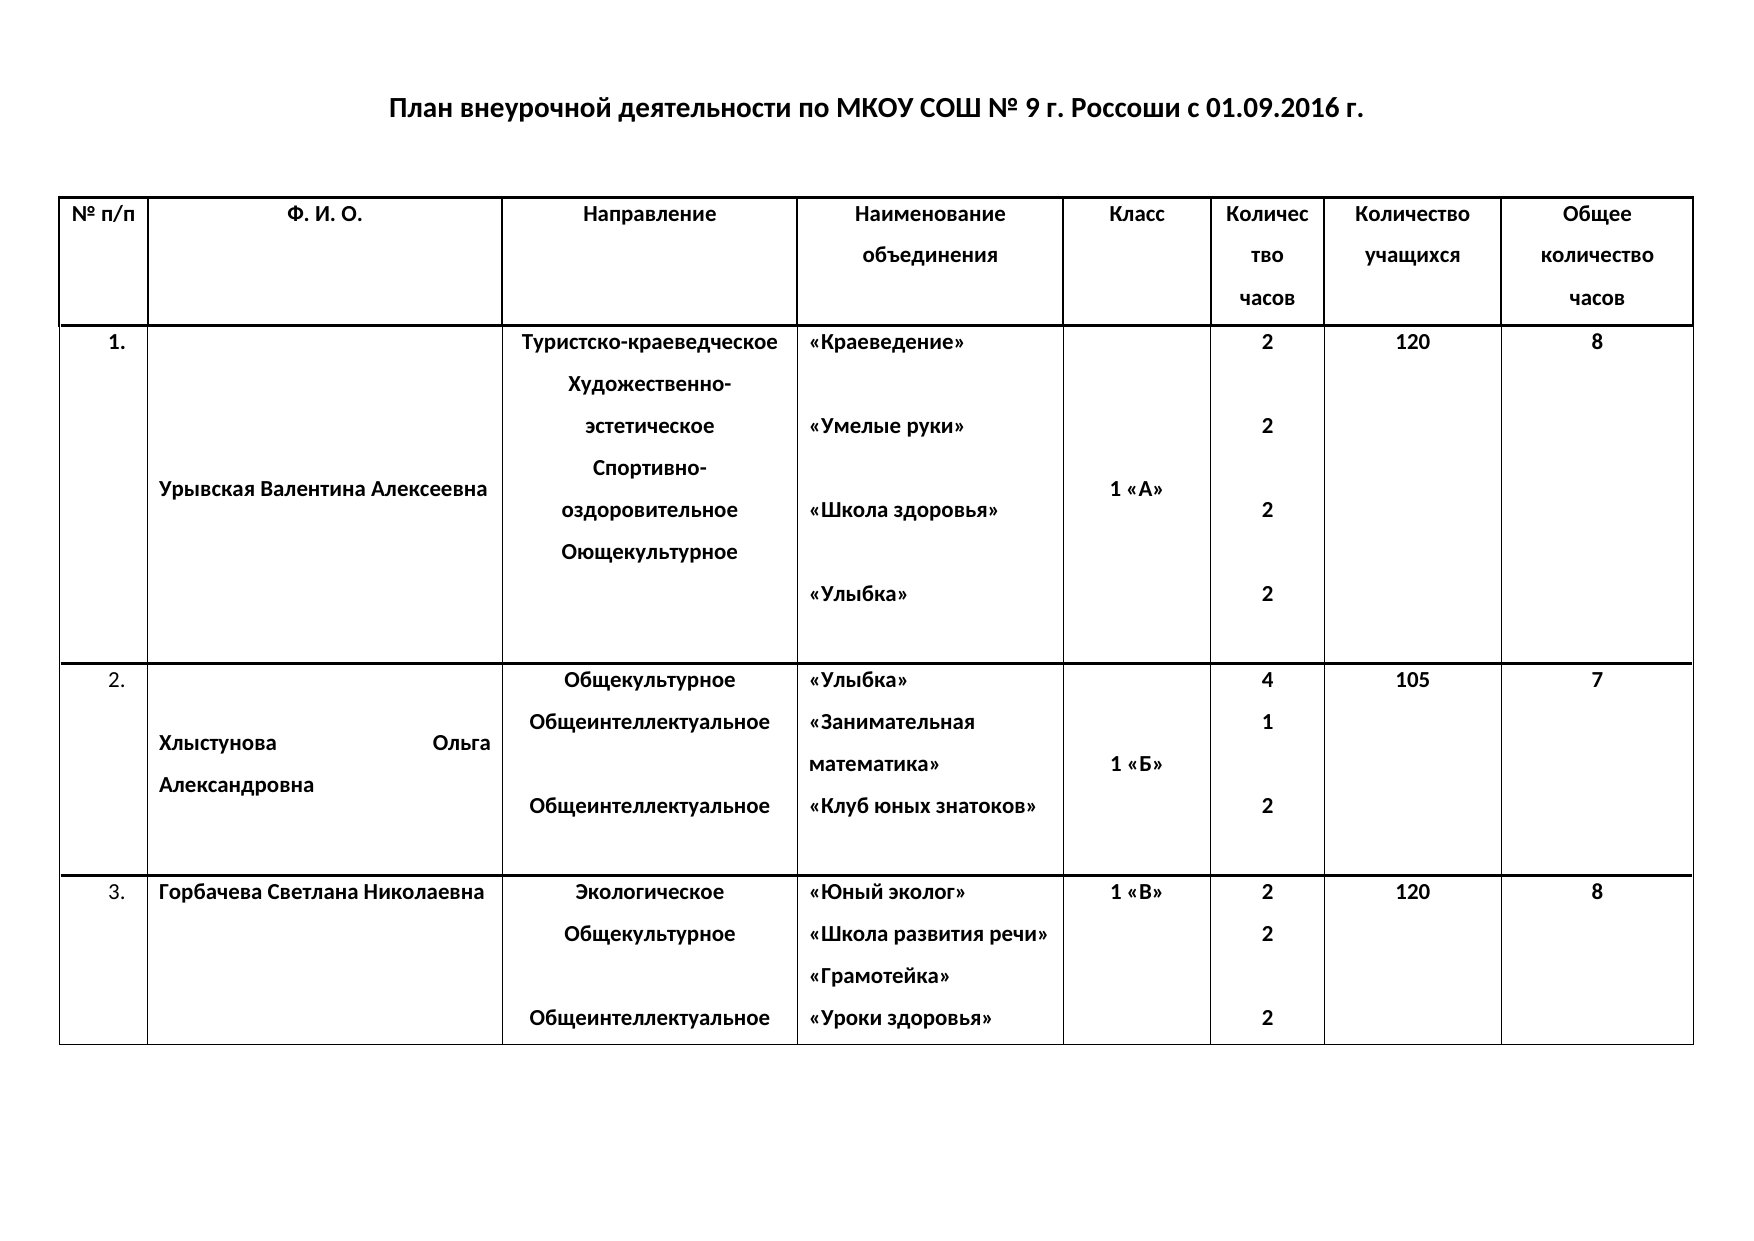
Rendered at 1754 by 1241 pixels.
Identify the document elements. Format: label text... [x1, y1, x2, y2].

table_cell 1 «А» [1064, 327, 1210, 662]
table_cell 1 «Б» [1064, 665, 1210, 874]
table_header № п/п [60, 199, 147, 324]
table_cell Общекультурное Общеинтеллектуальное Общеинтеллектуальное [503, 665, 797, 874]
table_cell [503, 877, 797, 1044]
table_header Направление [503, 199, 796, 324]
table_cell 8 [1502, 874, 1693, 1044]
table_header Общее количество часов [1502, 199, 1692, 324]
table_cell 8 [1502, 327, 1693, 662]
table_header Количество часов [1212, 199, 1323, 324]
table_header Количество учащихся [1325, 199, 1500, 324]
table_cell 1 «В» [1064, 877, 1210, 1044]
table_cell Хлыстунова Ольга Александровна [148, 665, 502, 874]
table_cell 2 2 2 2 [1211, 327, 1324, 662]
text План внеурочной деятельности по МКОУ СОШ № . Россоши с 01.09.2016 г. [118, 89, 1636, 124]
table_cell 2 2 2 2 [1211, 877, 1324, 1044]
table_cell Урывская Валентина Алексеевна [148, 327, 502, 662]
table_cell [798, 877, 1063, 1044]
table_cell [60, 325, 147, 662]
table_cell 120 [1325, 877, 1501, 1044]
table_cell 105 [1325, 665, 1501, 874]
table_header Класс [1064, 199, 1210, 324]
table_cell 120 [1325, 327, 1501, 662]
table_cell «Улыбка» «Занимательная математика» «Клуб юных знатоков» [798, 665, 1063, 874]
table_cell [148, 877, 502, 1044]
table_cell Туристско-краеведческое Художественно-эстетическое Спортивно-оздоровительное Оющекультурное [503, 327, 797, 662]
table_cell 4 1 2 [1211, 665, 1324, 874]
table_cell «Краеведение» «Умелые руки» «Школа здоровья» «Улыбка» [798, 327, 1063, 662]
table_header Ф. И. О. [149, 199, 501, 324]
table_header Наименование объединения [798, 199, 1062, 324]
table_cell [60, 663, 147, 874]
table_cell [60, 875, 147, 1044]
table_cell 7 [1502, 662, 1693, 874]
